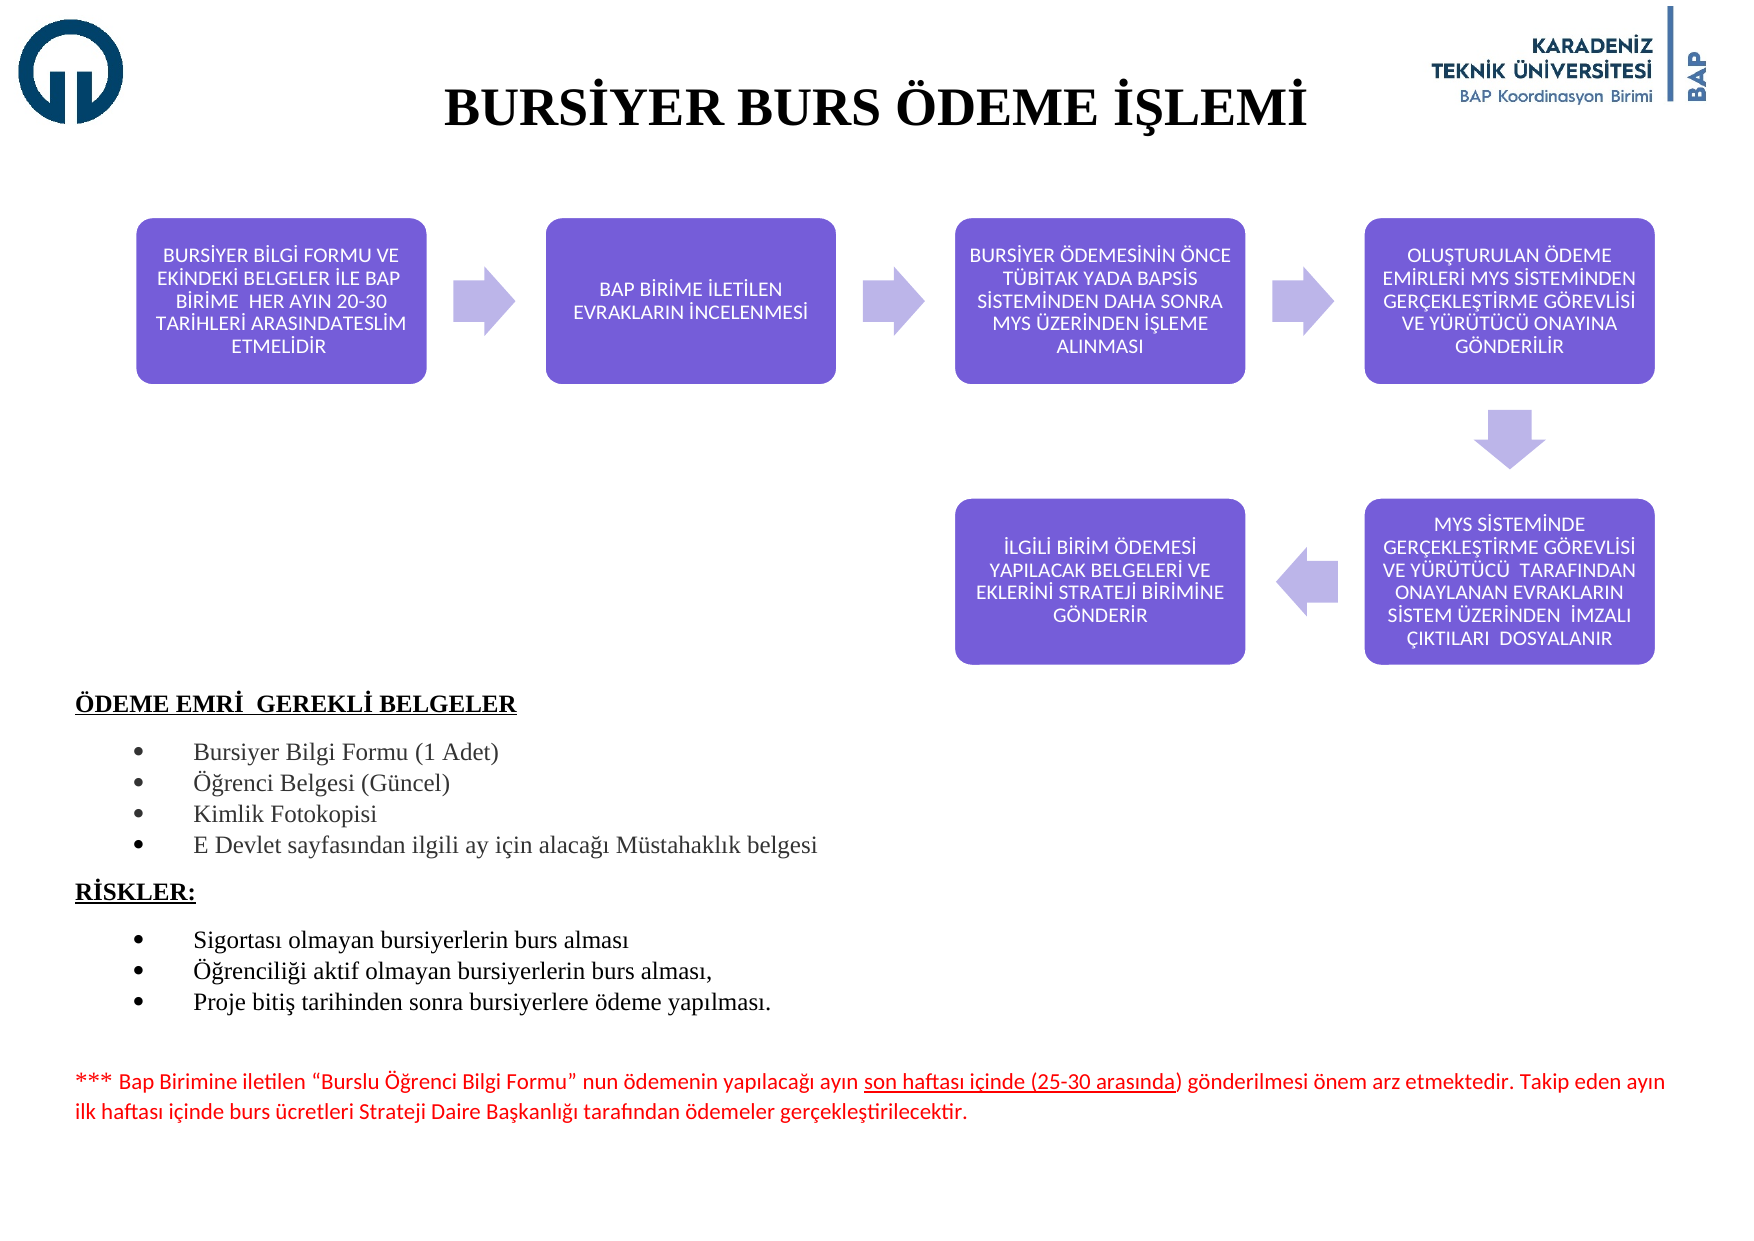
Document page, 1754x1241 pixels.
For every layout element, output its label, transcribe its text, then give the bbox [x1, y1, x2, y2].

list Sigortası olmayan bursiyerlerin burs alması [134, 925, 1679, 954]
list Proje bitiş tarihinden sonra bursiyerlere ödeme yapılması. [134, 987, 1679, 1016]
text RİSKLER: [75, 877, 1679, 906]
text BURSİYER BURS ÖDEME İŞLEMİ [138, 75, 1679, 137]
text ÖDEME EMRİ GEREKLİ BELGELER [75, 689, 1679, 718]
picture [3, 4, 138, 139]
list Bursiyer Bilgi Formu (1 Adet) [134, 737, 1679, 765]
list Öğrenci Belgesi (Güncel) [134, 768, 1679, 796]
picture [1422, 6, 1715, 116]
list Kimlik Fotokopisi [134, 799, 1679, 827]
text *** Bap Birimine iletilen “Burslu Öğrenci Bilgi Formu” nun ödemenin yapılacağı ayın son haftası içinde (25-30 arasında) gönderilmesi önem arz etmektedir. Takip eden ayın ilk haftası içinde burs ücretleri Strateji Daire Başkanlığı tarafından ödemeler gerçekleştirilecektir. [75, 1066, 1679, 1125]
list Öğrenciliği aktif olmayan bursiyerlerin burs alması, [134, 956, 1679, 985]
list E Devlet sayfasından ilgili ay için alacağı Müstahaklık belgesi [134, 830, 1679, 858]
